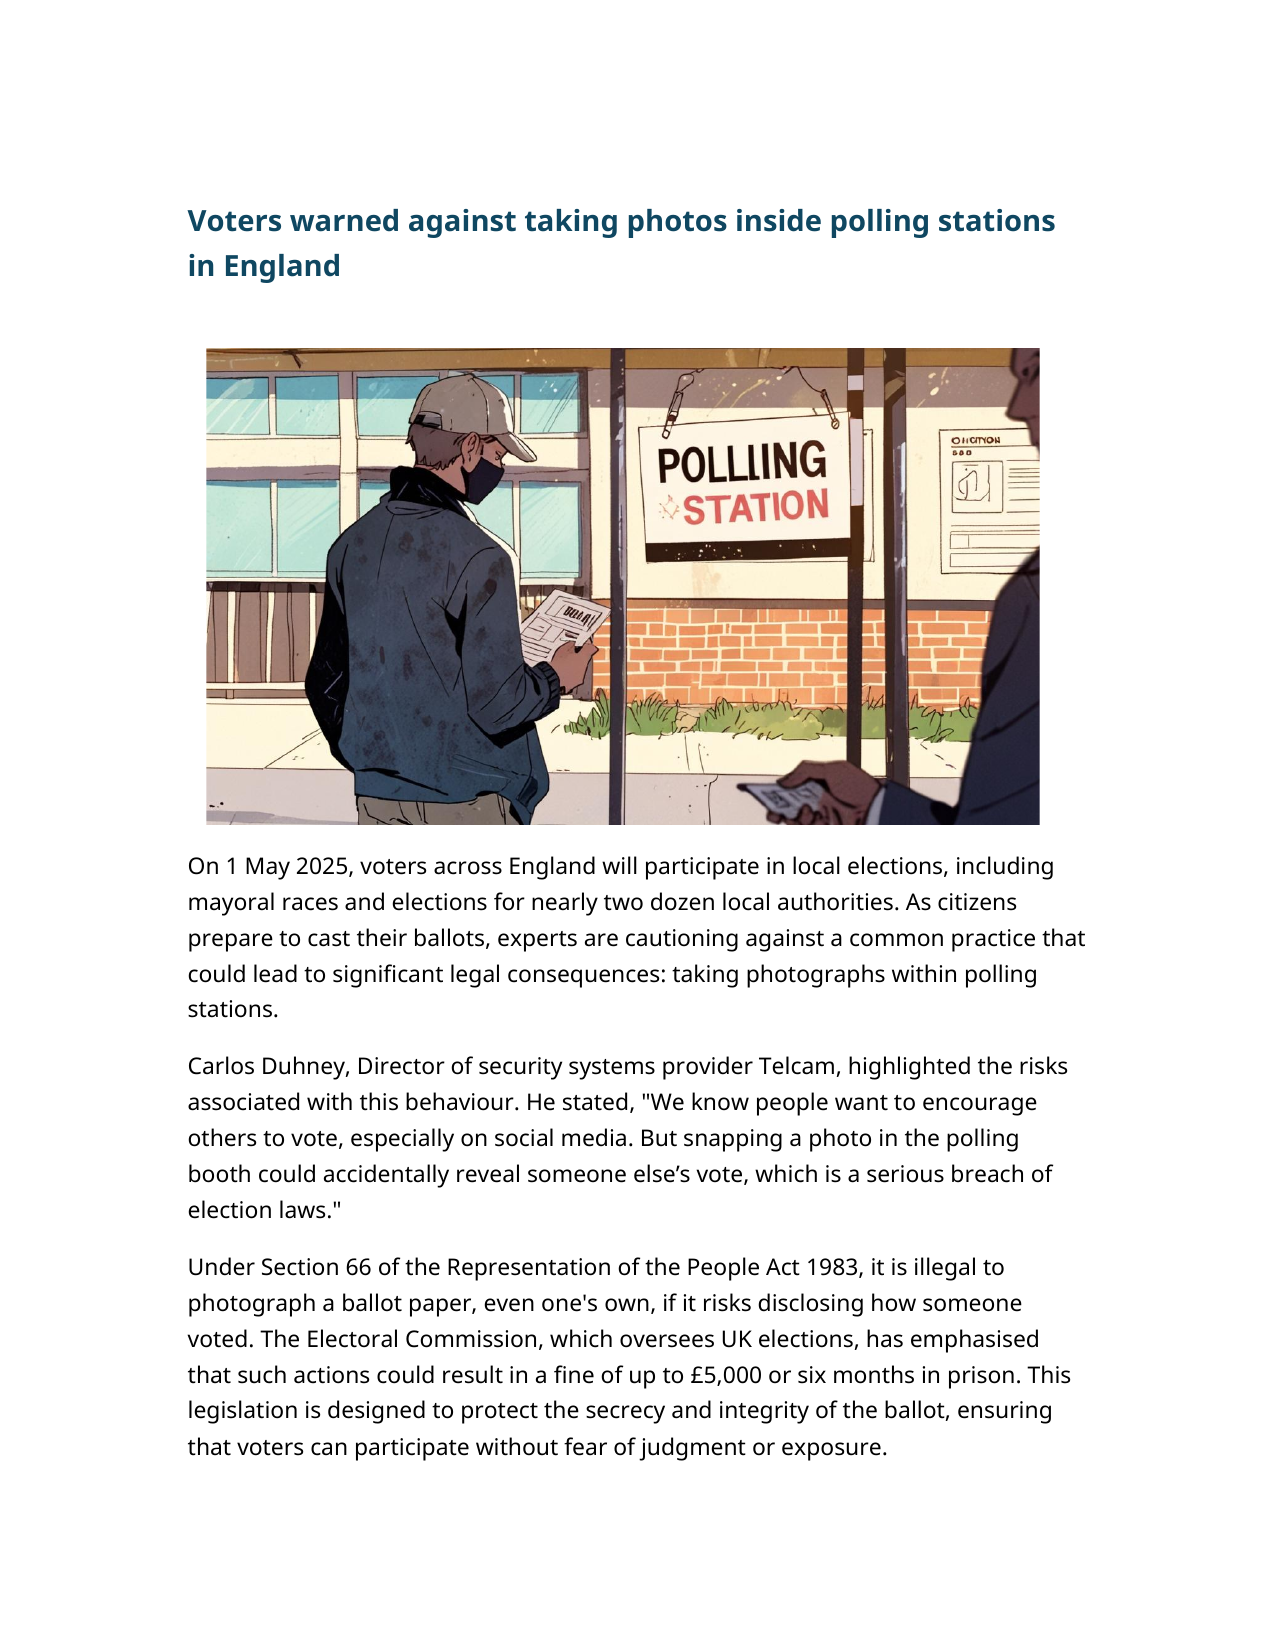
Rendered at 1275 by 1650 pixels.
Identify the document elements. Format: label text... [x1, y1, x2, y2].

text Under Section 66 of the Representation of the People Act 1983, it is illegal to photograph a ballot paper, even one's own, if it risks disclosing how someone voted. The Electoral Commission, which oversees UK elections, has emphasised that such actions could result in a fine of up to £5,000 or six months in prison. This legislation is designed to protect the secrecy and integrity of the ballot, ensuring that voters can participate without fear of judgment or exposure. [187, 1251, 1087, 1462]
picture [206, 348, 1040, 825]
text On 1 May 2025, voters across England will participate in local elections, including mayoral races and elections for nearly two dozen local authorities. As citizens prepare to cast their ballots, experts are cautioning against a common practice that could lead to significant legal consequences: taking photographs within polling stations. [187, 850, 1087, 1025]
subtitle Voters warned against taking photos inside polling stations in England [187, 200, 1087, 285]
text Carlos Duhney, Director of security systems provider Telcam, highlighted the risks associated with this behaviour. He stated, "We know people want to encourage others to vote, especially on social media. But snapping a photo in the polling booth could accidentally reveal someone else’s vote, which is a serious breach of election laws." [187, 1050, 1087, 1225]
